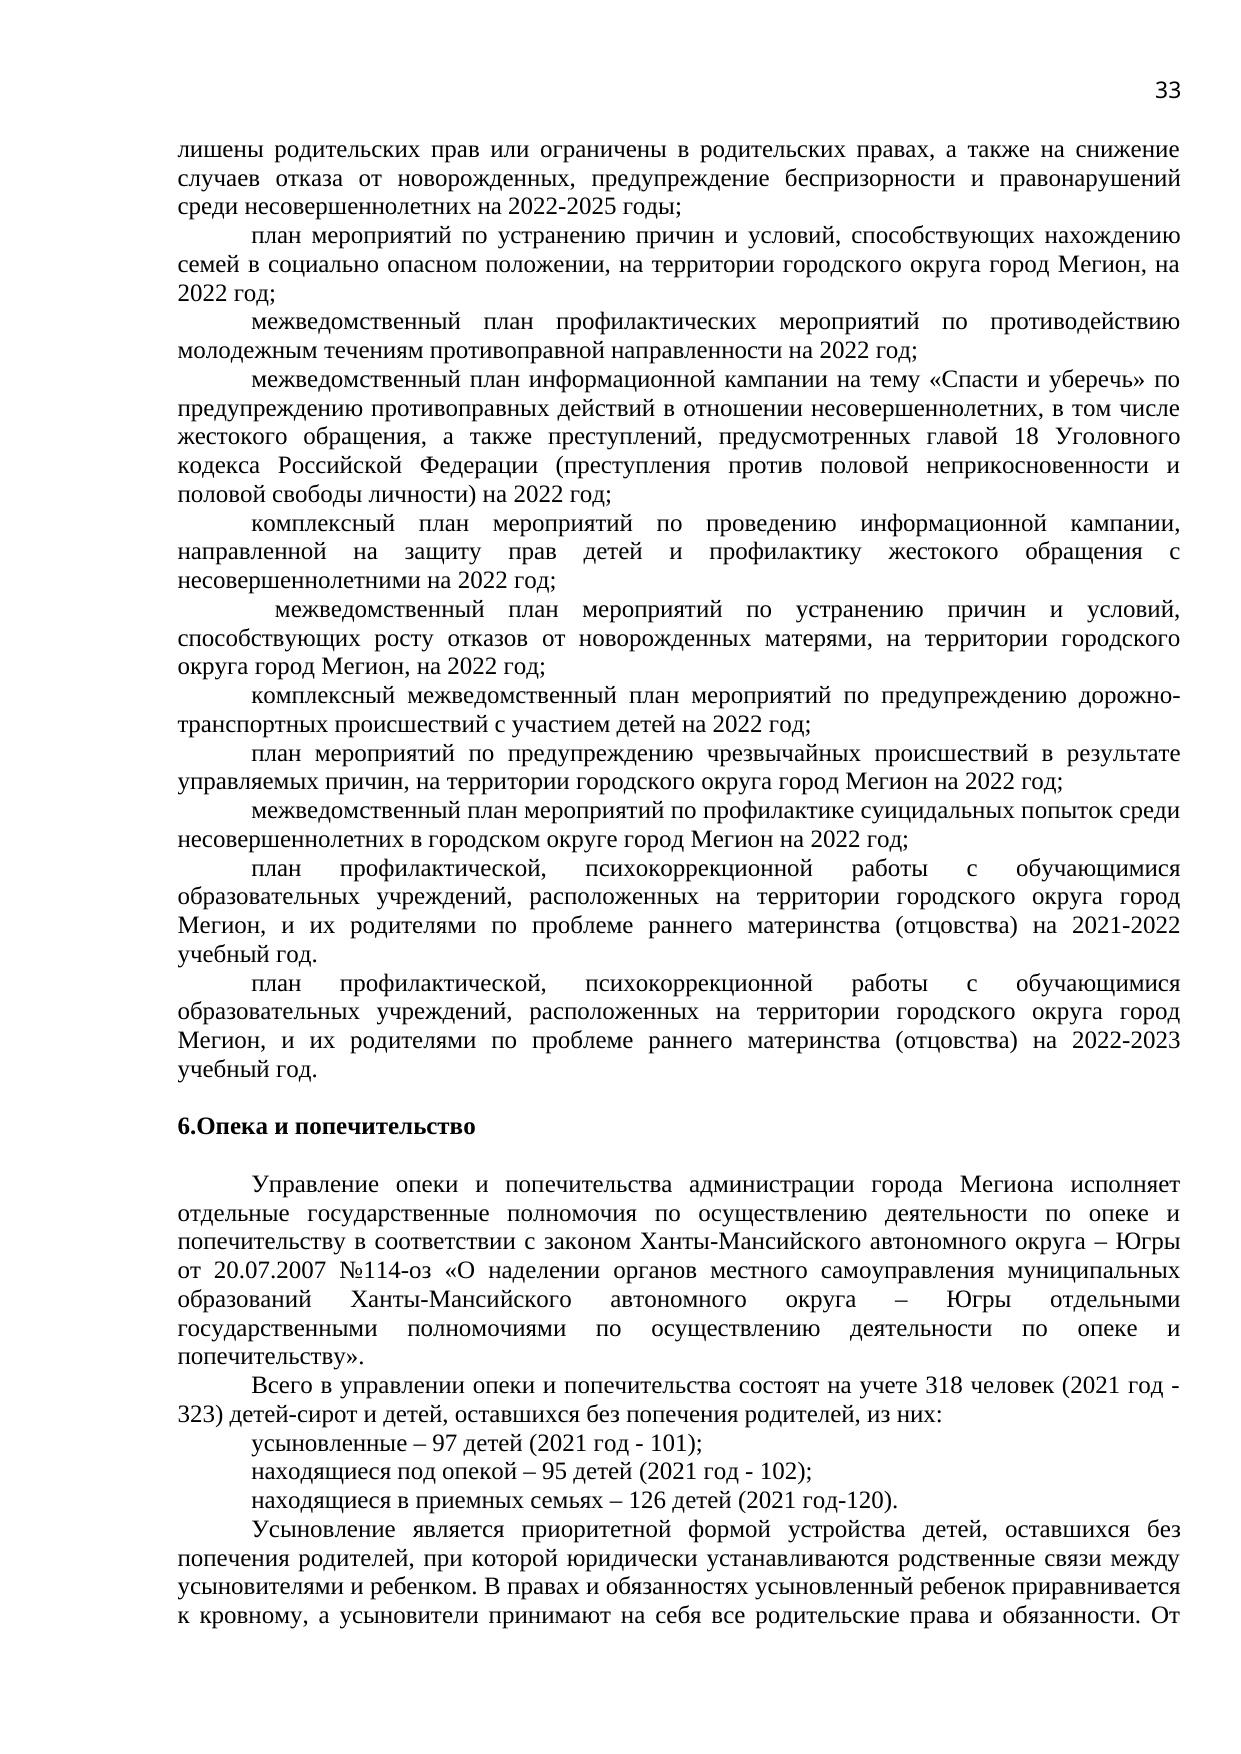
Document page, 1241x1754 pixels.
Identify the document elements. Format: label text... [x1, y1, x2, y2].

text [177, 134, 1181, 220]
text план профилактической, психокоррекционной работы с обучающимися образовательных учреждений, расположенных на территории городского округа город Мегион, и их родителями по проблеме раннего материнства (отцовства) на 2021-2022 учебный год. [177, 853, 1181, 968]
text межведомственный план мероприятий по устранению причин и условий, способствующих росту отказов от новорожденных матерями, на территории городского округа город Мегион, на 2022 год; [177, 594, 1181, 680]
text план профилактической, психокоррекционной работы с обучающимися образовательных учреждений, расположенных на территории городского округа город Мегион, и их родителями по проблеме раннего материнства (отцовства) на 2022-2023 учебный год. [177, 968, 1181, 1083]
text Всего в управлении опеки и попечительства состоят на учете 318 человек (2021 год - 323) детей-сирот и детей, оставшихся без попечения родителей, из них: [177, 1370, 1181, 1428]
text межведомственный план профилактических мероприятий по противодействию молодежным течениям противоправной направленности на 2022 год; [177, 306, 1181, 364]
text усыновленные – 97 детей (2021 год - 101); [177, 1428, 1181, 1456]
text находящиеся в приемных семьях – 126 детей (2021 год-120). [177, 1485, 1181, 1514]
text межведомственный план информационной кампании на тему «Спасти и уберечь» по предупреждению противоправных действий в отношении несовершеннолетних, в том числе жестокого обращения, а также преступлений, предусмотренных главой 18 Уголовного кодекса Российской Федерации (преступления против половой неприкосновенности и половой свободы личности) на 2022 год; [177, 364, 1181, 508]
text план мероприятий по устранению причин и условий, способствующих нахождению семей в социально опасном положении, на территории городского округа город Мегион, на 2022 год; [177, 220, 1181, 306]
text комплексный план мероприятий по проведению информационной кампании, направленной на защиту прав детей и профилактику жестокого обращения с несовершеннолетними на 2022 год; [177, 508, 1181, 594]
text Управление опеки и попечительства администрации города Мегиона исполняет отдельные государственные полномочия по осуществлению деятельности по опеке и попечительству в соответствии с законом Ханты-Мансийского автономного округа – Югры от 20.07.2007 №114-оз «О наделении органов местного самоуправления муниципальных образований Ханты-Мансийского автономного округа – Югры отдельными государственными полномочиями по осуществлению деятельности по опеке и попечительству». [177, 1169, 1181, 1370]
text межведомственный план мероприятий по профилактике суицидальных попыток среди несовершеннолетних в городском округе город Мегион на 2022 год; [177, 795, 1181, 853]
text находящиеся под опекой – 95 детей (2021 год - 102); [177, 1456, 1181, 1485]
text комплексный межведомственный план мероприятий по предупреждению дорожно-транспортных происшествий с участием детей на 2022 год; [177, 680, 1181, 738]
text план мероприятий по предупреждению чрезвычайных происшествий в результате управляемых причин, на территории городского округа город Мегион на 2022 год; [177, 738, 1181, 795]
text 6.Опека и попечительство [177, 1111, 1181, 1140]
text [177, 1514, 1181, 1629]
